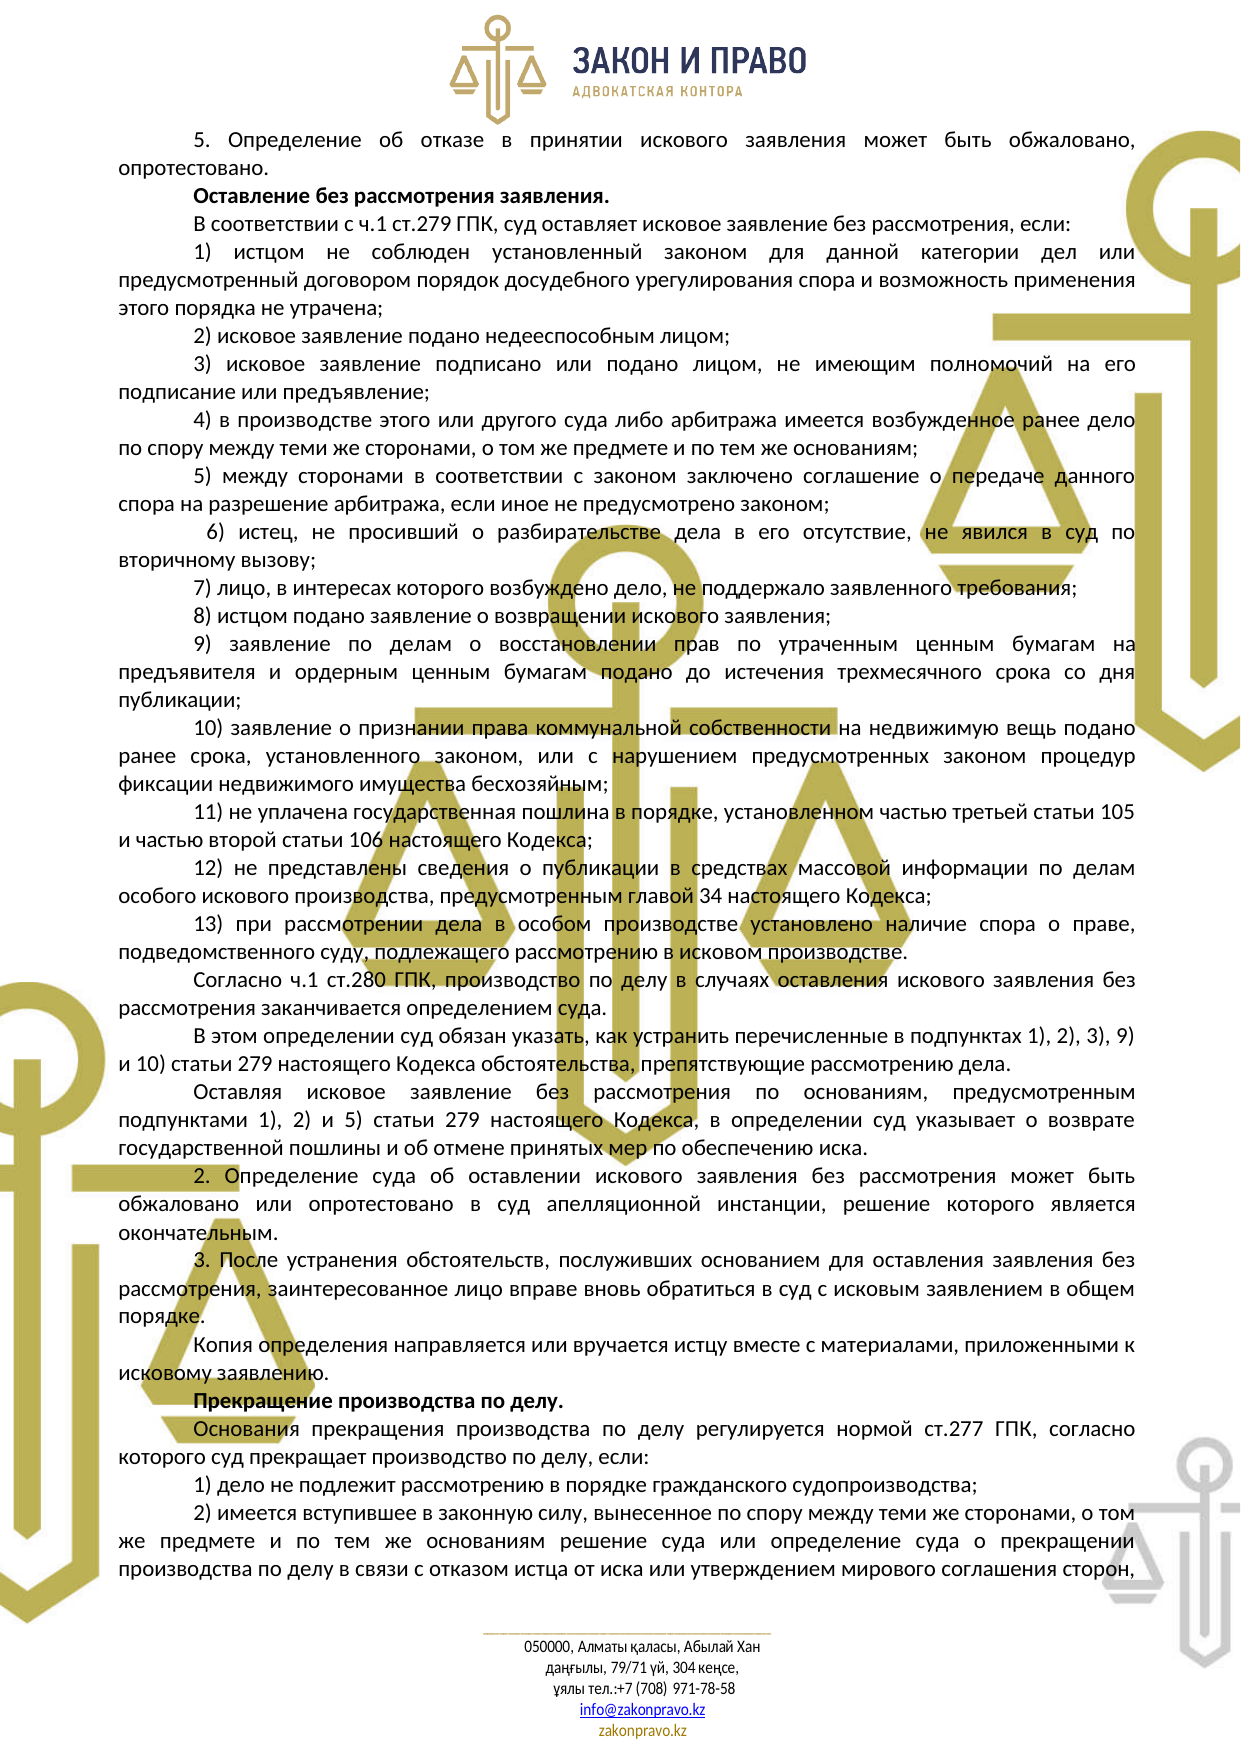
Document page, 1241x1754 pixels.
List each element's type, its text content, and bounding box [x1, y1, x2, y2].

text 9) заявление по делам о восстановлении прав по утраченным ценным бумагам на предъявителя и ордерным ценным бумагам подано до истечения трехмесячного срока со дня публикации; [118, 629, 1137, 713]
text 1) дело не подлежит рассмотрению в порядке гражданского судопроизводства; [118, 1470, 1137, 1498]
text 6) истец, не просивший о разбирательстве дела в его отсутствие, не явился в суд по вторичному вызову; [118, 517, 1137, 573]
text 1) истцом не соблюден установленный законом для данной категории дел или предусмотренный договором порядок досудебного урегулирования спора и возможность применения этого порядка не утрачена; [118, 237, 1137, 321]
text 4) в производстве этого или другого суда либо арбитража имеется возбужденное ранее дело по спору между теми же сторонами, о том же предмете и по тем же основаниям; [118, 405, 1137, 461]
picture [919, 130, 1241, 1669]
text 8) истцом подано заявление о возвращении искового заявления; [118, 601, 1137, 629]
text 10) заявление о признании права коммунальной собственности на недвижимую вещь подано ранее срока, установленного законом, или с нарушением предусмотренных законом процедур фиксации недвижимого имущества бесхозяйным; [118, 713, 1137, 797]
text Копия определения направляется или вручается истцу вместе с материалами, приложенными к исковому заявлению. [118, 1330, 1137, 1386]
text В этом определении суд обязан указать, как устранить перечисленные в подпунктах 1), 2), 3), 9) и 10) статьи 279 настоящего Кодекса обстоятельства, препятствующие рассмотрению дела. [118, 1021, 1137, 1077]
text 7) лицо, в интересах которого возбуждено дело, не поддержало заявленного требования; [118, 573, 1137, 601]
text Основания прекращения производства по делу регулируется нормой ст.277 ГПК, согласно которого суд прекращает производство по делу, если: [118, 1414, 1137, 1470]
text 5. Определение об отказе в принятии искового заявления может быть обжаловано, опротестовано. [118, 125, 1137, 181]
text Оставляя исковое заявление без рассмотрения по основаниям, предусмотренным подпунктами 1), 2) и 5) статьи 279 настоящего Кодекса, в определении суд указывает о возврате государственной пошлины и об отмене принятых мер по обеспечению иска. [118, 1077, 1137, 1162]
text 12) не представлены сведения о публикации в средствах массовой информации по делам особого искового производства, предусмотренным главой 34 настоящего Кодекса; [118, 853, 1137, 909]
text 2) исковое заявление подано недееспособным лицом; [118, 321, 1137, 349]
text 2. Определение суда об оставлении искового заявления без рассмотрения может быть обжаловано или опротестовано в суд апелляционной инстанции, решение которого является окончательным. [118, 1162, 1137, 1246]
text Оставление без рассмотрения заявления. [118, 181, 1137, 209]
text В соответствии с ч.1 ст.279 ГПК, суд оставляет исковое заявление без рассмотрения, если: [118, 209, 1137, 237]
picture [341, 1582, 914, 1754]
text 5) между сторонами в соответствии с законом заключено соглашение о передаче данного спора на разрешение арбитража, если иное не предусмотрено законом; [118, 461, 1137, 517]
text Согласно ч.1 ст.280 ГПК, производство по делу в случаях оставления искового заявления без рассмотрения заканчивается определением суда. [118, 965, 1137, 1021]
text 11) не уплачена государственная пошлина в порядке, установленном частью третьей статьи 105 и частью второй статьи 106 настоящего Кодекса; [118, 797, 1137, 853]
text 3. После устранения обстоятельств, послуживших основанием для оставления заявления без рассмотрения, заинтересованное лицо вправе вновь обратиться в суд с исковым заявлением в общем порядке. [118, 1246, 1137, 1330]
text 13) при рассмотрении дела в особом производстве установлено наличие спора о праве, подведомственного суду, подлежащего рассмотрению в исковом производстве. [118, 909, 1137, 965]
text 3) исковое заявление подписано или подано лицом, не имеющим полномочий на его подписание или предъявление; [118, 349, 1137, 405]
text Прекращение производства по делу. [118, 1386, 1137, 1414]
picture [449, 14, 807, 125]
picture [0, 982, 316, 1754]
